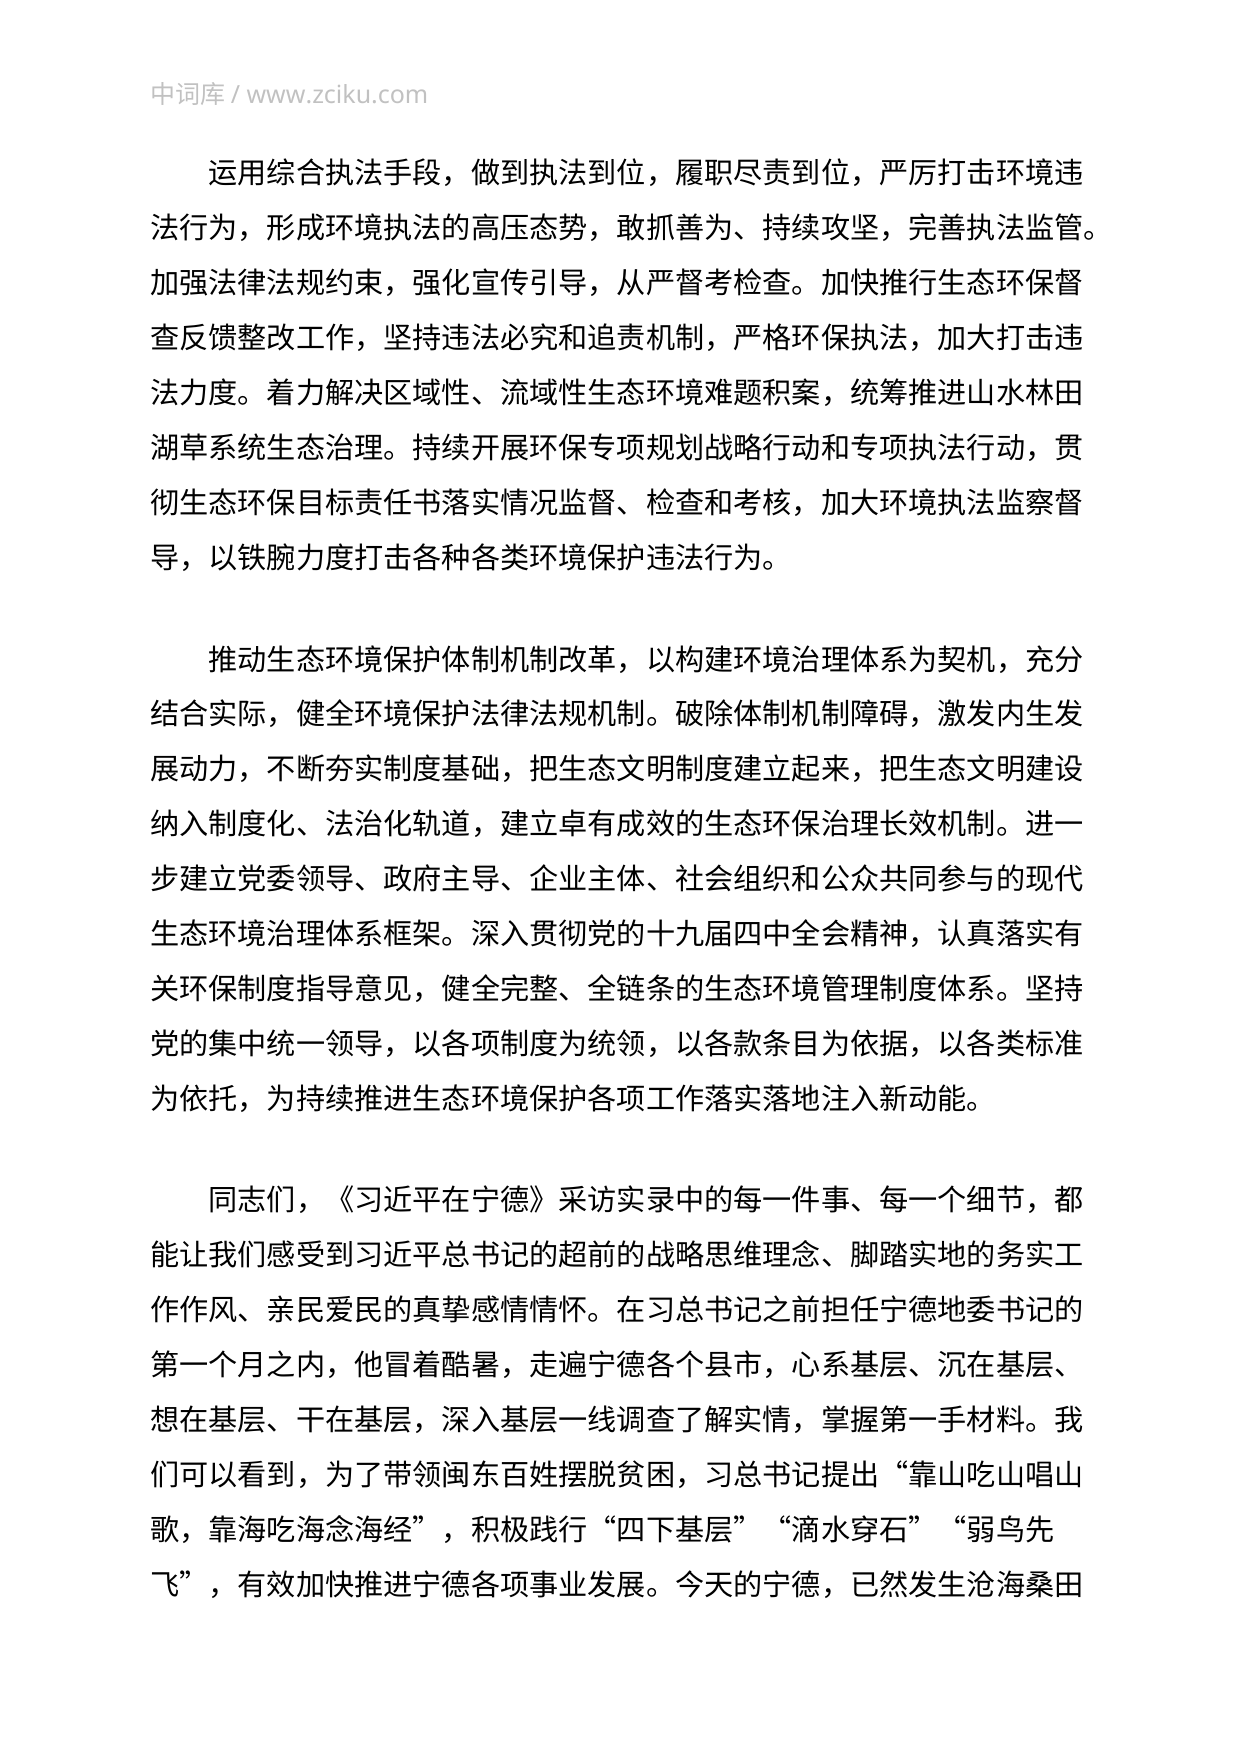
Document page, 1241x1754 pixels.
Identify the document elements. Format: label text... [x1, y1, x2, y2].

text 推动生态环境保护体制机制改革，以构建环境治理体系为契机，充分结合实际，健全环境保护法律法规机制。破除体制机制障碍，激发内生发展动力，不断夯实制度基础，把生态文明制度建立起来，把生态文明建设纳入制度化、法治化轨道，建立卓有成效的生态环保治理长效机制。进一步建立党委领导、政府主导、企业主体、社会组织和公众共同参与的现代生态环境治理体系框架。深入贯彻党的十九届四中全会精神，认真落实有关环保制度指导意见，健全完整、全链条的生态环境管理制度体系。坚持党的集中统一领导，以各项制度为统领，以各款条目为依据，以各类标准为依托，为持续推进生态环境保护各项工作落实落地注入新动能。 [150, 636, 1090, 1117]
text 运用综合执法手段，做到执法到位，履职尽责到位，严厉打击环境违法行为，形成环境执法的高压态势，敢抓善为、持续攻坚，完善执法监管。加强法律法规约束，强化宣传引导，从严督考检查。加快推行生态环保督查反馈整改工作，坚持违法必究和追责机制，严格环保执法，加大打击违法力度。着力解决区域性、流域性生态环境难题积案，统筹推进山水林田湖草系统生态治理。持续开展环保专项规划战略行动和专项执法行动，贯彻生态环保目标责任书落实情况监督、检查和考核，加大环境执法监察督导，以铁腕力度打击各种各类环境保护违法行为。 [150, 150, 1090, 577]
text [150, 1177, 1090, 1603]
